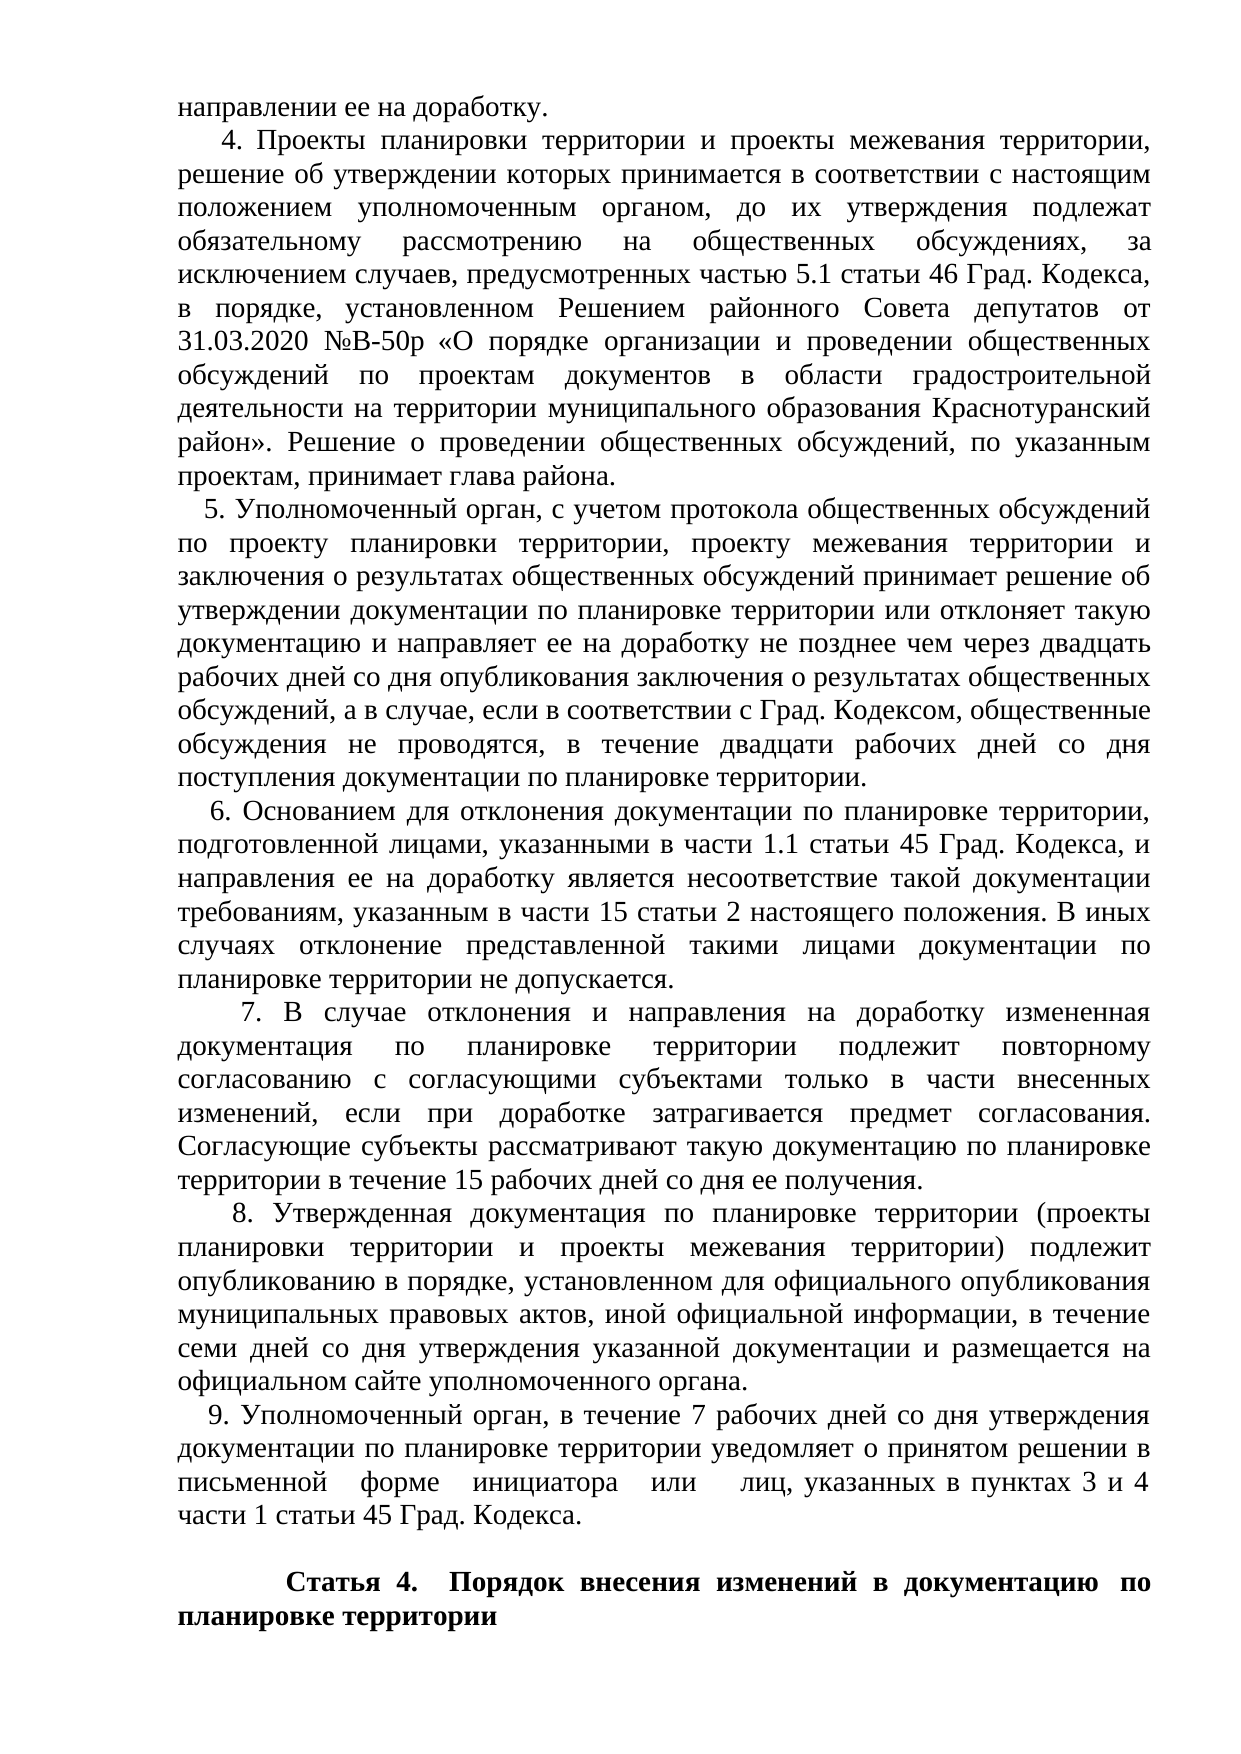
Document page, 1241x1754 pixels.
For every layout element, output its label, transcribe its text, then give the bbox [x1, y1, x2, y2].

text 5. Уполномоченный орган, с учетом протокола общественных обсуждений по проекту планировки территории, проекту межевания территории и заключения о результатах общественных обсуждений принимает решение об утверждении документации по планировке территории или отклоняет такую документацию и направляет ее на доработку не позднее чем через двадцать рабочих дней со дня опубликования заключения о результатах общественных обсуждений, а в случае, если в соответствии с Град. Кодексом, общественные обсуждения не проводятся, в течение двадцати рабочих дней со дня поступления документации по планировке территории. [177, 491, 1152, 793]
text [177, 89, 1152, 122]
text 6. Основанием для отклонения документации по планировке территории, подготовленной лицами, указанными в части 1.1 статьи 45 Град. Кодекса, и направления ее на доработку является несоответствие такой документации требованиям, указанным в части 15 статьи 2 настоящего положения. В иных случаях отклонение представленной такими лицами документации по планировке территории не допускается. [177, 793, 1152, 994]
text 4. Проекты планировки территории и проекты межевания территории, решение об утверждении которых принимается в соответствии с настоящим положением уполномоченным органом, до их утверждения подлежат обязательному рассмотрению на общественных обсуждениях, за исключением случаев, предусмотренных частью 5.1 статьи 46 Град. Кодекса, в порядке, установленном Решением районного Совета депутатов от 31.03.2020 №В-50р «О порядке организации и проведении общественных обсуждений по проектам документов в области градостроительной деятельности на территории муниципального образования Краснотуранский район». Решение о проведении общественных обсуждений, по указанным проектам, принимает глава района. [177, 122, 1152, 491]
text 9. Уполномоченный орган, в течение 7 рабочих дней со дня утверждения документации по планировке территории уведомляет о принятом решении в письменной форме инициатора или лиц, указанных в пунктах 3 и 4 части 1 статьи 45 Град. Кодекса. [177, 1397, 1152, 1531]
text 8. Утвержденная документация по планировке территории (проекты планировки территории и проекты межевания территории) подлежит опубликованию в порядке, установленном для официального опубликования муниципальных правовых актов, иной официальной информации, в течение семи дней со дня утверждения указанной документации и размещается на официальном сайте уполномоченного органа. [177, 1196, 1152, 1397]
text Статья 4. Порядок внесения изменений в документацию по планировке территории [177, 1564, 1152, 1632]
text 7. В случае отклонения и направления на доработку измененная документация по планировке территории подлежит повторному согласованию с согласующими субъектами только в части внесенных изменений, если при доработке затрагивается предмет согласования. Согласующие субъекты рассматривают такую документацию по планировке территории в течение 15 рабочих дней со дня ее получения. [177, 994, 1152, 1196]
